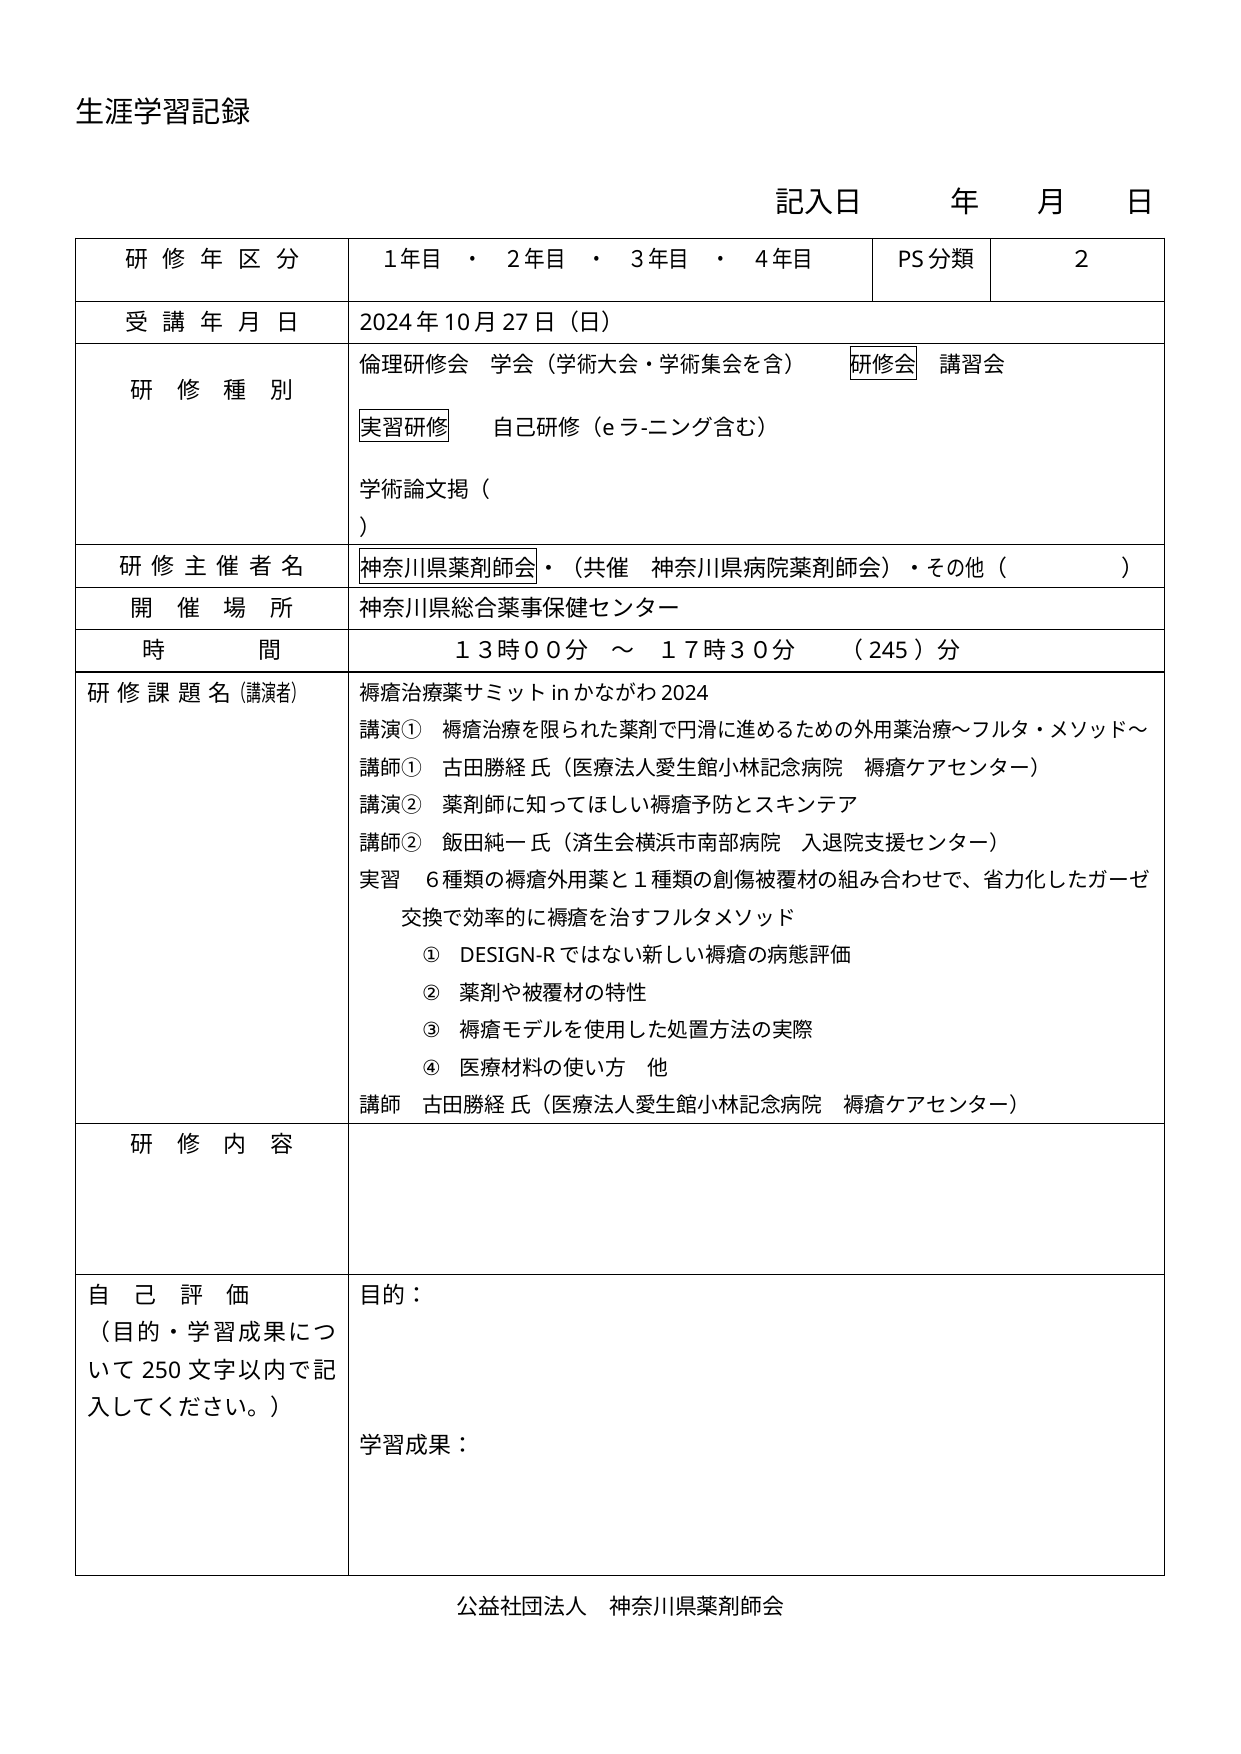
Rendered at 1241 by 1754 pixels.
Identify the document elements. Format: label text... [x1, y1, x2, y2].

table_cell 目的： 学習成果： [349, 1275, 1164, 1574]
table_cell 受講年月日 [76, 302, 348, 343]
table_cell 研修主催者名 [76, 545, 348, 587]
table_cell 2024年10月27日（日） [349, 302, 1164, 343]
table_cell 倫理研修会 学会（学術大会・学術集会を含） 研修会 講習会 実習研修 自己研修（eラ-ニング含む） 学術論文掲（ ） [349, 344, 1164, 544]
table_header １年目 ・ ２年目 ・ ３年目 ・ ４年目 [349, 239, 872, 301]
table_cell 神奈川県薬剤師会・（共催 神奈川県病院薬剤師会）・その他（ ） [349, 545, 1164, 587]
table_header PS分類 [873, 239, 990, 301]
table_cell 開催場所 [76, 588, 348, 629]
table_cell １３時００分 ～ １７時３０分 （ 245 ）分 [349, 630, 1164, 671]
table_cell [349, 1124, 1164, 1273]
table_cell 神奈川県総合薬事保健センター [349, 588, 1164, 629]
table_header ２ [991, 239, 1164, 301]
table_cell 研修内容 [76, 1124, 348, 1273]
table_header 研修年区分 [76, 239, 348, 301]
table_cell 研修課題名（講演者） [76, 673, 348, 1122]
table_cell 自己評価 （目的・学習成果について250文字以内で記入してください。） [76, 1275, 348, 1574]
text 記入日 年 月 日 [75, 162, 1165, 237]
table_cell 褥瘡治療薬サミットinかながわ2024 講演① 褥瘡治療を限られた薬剤で円滑に進めるための外用薬治療～フルタ・メソッド～ 講師① 古田勝経 氏（医療法人愛生館小林記念病院 褥瘡ケアセンター） 講演② 薬剤師に知ってほしい褥瘡予防とスキンテア 講師② 飯田純一 氏（済生会横浜市南部病院 入退院支援センター） 実習 ６種類の褥瘡外用薬と１種類の創傷被覆材の組み合わせで、省力化したガーゼ交換で効率的に褥瘡を治すフルタメソッド DESIGN-Rではない新しい褥瘡の病態評価 薬剤や被覆材の特性 褥瘡モデルを使用した処置方法の実際 医療材料の使い方 他 講師 古田勝経 氏（医療法人愛生館小林記念病院 褥瘡ケアセンター） [349, 673, 1164, 1122]
table_cell 研修種別 [76, 344, 348, 544]
table_cell 時間 [76, 630, 348, 671]
